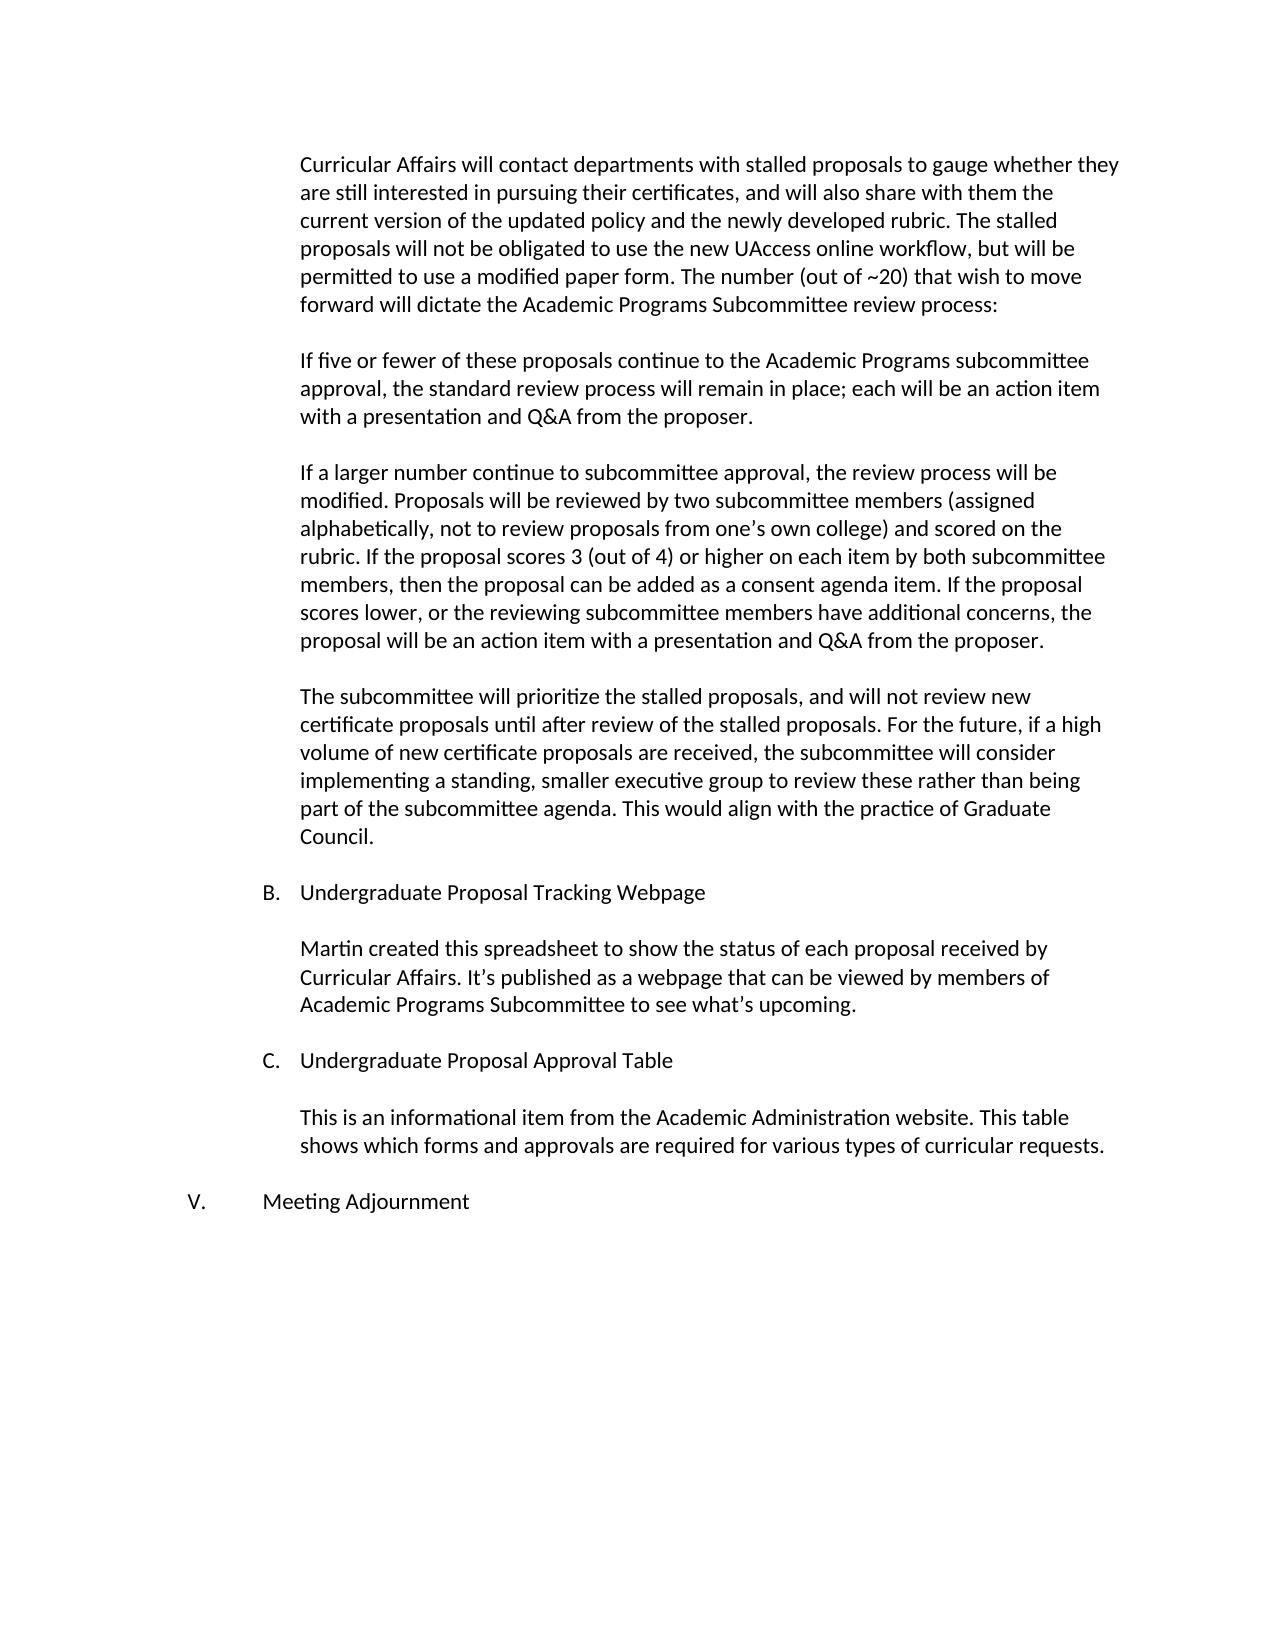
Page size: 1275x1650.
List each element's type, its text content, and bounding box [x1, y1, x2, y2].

list Curricular Affairs will contact departments with stalled proposals to gauge whether they are still interested in pursuing their certificates, and will also share with them the current version of the updated policy and the newly developed rubric. The stalled proposals will not be obligated to use the new UAccess online workflow, but will be permitted to use a modified paper form. The number (out of ~20) that wish to move forward will dictate the Academic Programs Subcommittee review process: [300, 150, 1125, 318]
list Undergraduate Proposal Tracking Webpage [262, 878, 1125, 907]
text This is an informational item from the Academic Administration website. This table shows which forms and approvals are required for various types of curricular requests. [300, 1103, 1125, 1159]
list The subcommittee will prioritize the stalled proposals, and will not review new certificate proposals until after review of the stalled proposals. For the future, if a high volume of new certificate proposals are received, the subcommittee will consider implementing a standing, smaller executive group to review these rather than being part of the subcommittee agenda. This would align with the practice of Graduate Council. [300, 682, 1125, 851]
list If five or fewer of these proposals continue to the Academic Programs subcommittee approval, the standard review process will remain in place; each will be an action item with a presentation and Q&A from the proposer. [300, 346, 1125, 430]
list If a larger number continue to subcommittee approval, the review process will be modified. Proposals will be reviewed by two subcommittee members (assigned alphabetically, not to review proposals from one’s own college) and scored on the rubric. If the proposal scores 3 (out of 4) or higher on each item by both subcommittee members, then the proposal can be added as a consent agenda item. If the proposal scores lower, or the reviewing subcommittee members have additional concerns, the proposal will be an action item with a presentation and Q&A from the proposer. [300, 458, 1125, 654]
list Meeting Adjournment [187, 1187, 1125, 1215]
list Martin created this spreadsheet to show the status of each proposal received by Curricular Affairs. It’s published as a webpage that can be viewed by members of Academic Programs Subcommittee to see what’s upcoming. [300, 934, 1125, 1019]
list Undergraduate Proposal Approval Table [262, 1047, 1125, 1075]
